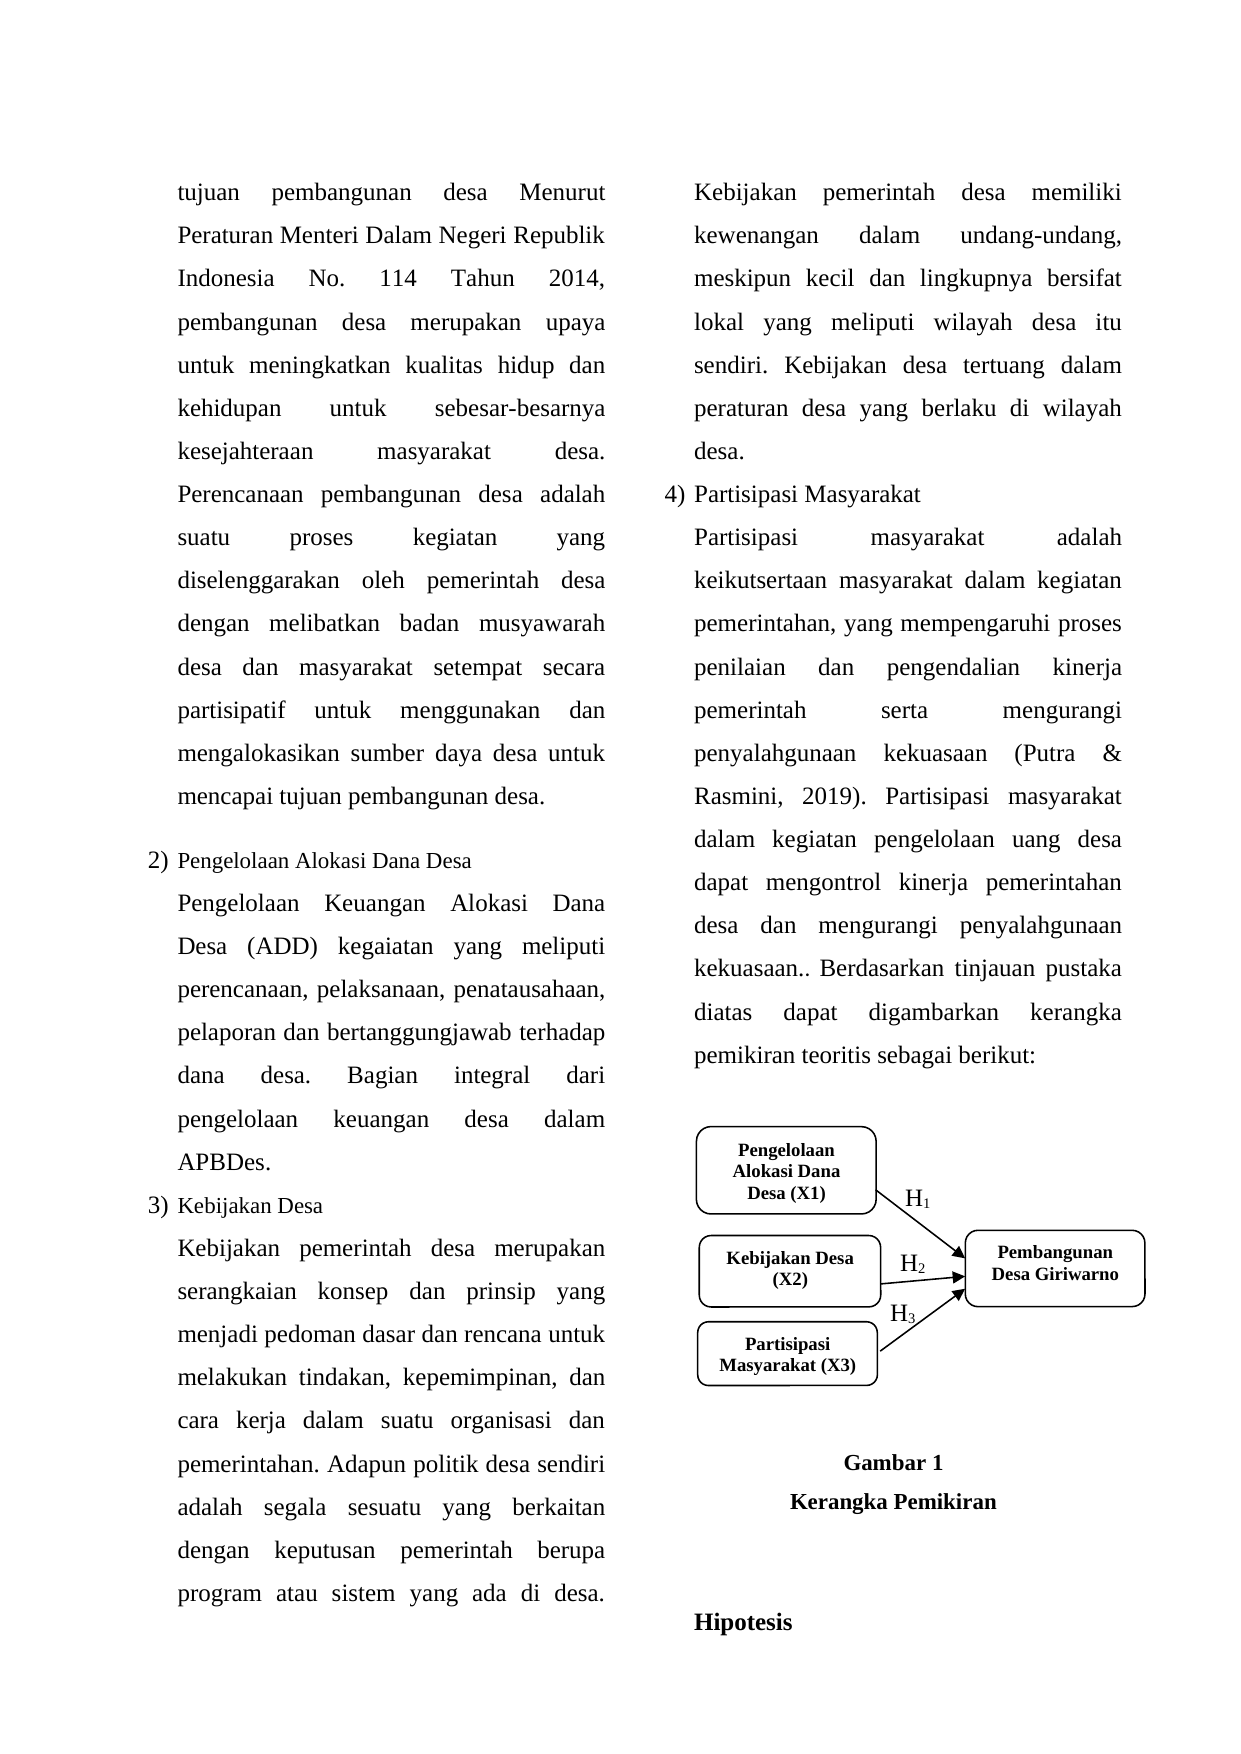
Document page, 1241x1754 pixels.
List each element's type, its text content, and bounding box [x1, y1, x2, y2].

text Kebijakan pemerintah desa merupakan serangkaian konsep dan prinsip yang menjadi pedoman dasar dan rencana untuk melakukan tindakan, kepemimpinan, dan cara kerja dalam suatu organisasi dan pemerintahan. Adapun politik desa sendiri adalah segala sesuatu yang berkaitan dengan keputusan pemerintah berupa program atau sistem yang ada di desa. Kebijakan pemerintah desa memiliki kewenangan dalam undang-undang, meskipun kecil dan lingkupnya bersifat lokal yang meliputi wilayah desa itu sendiri. Kebijakan desa tertuang dalam peraturan desa yang berlaku di wilayah desa. [177, 1233, 605, 1607]
list Kebijakan Desa [148, 1190, 605, 1219]
text Kebijakan pemerintah desa merupakan serangkaian konsep dan prinsip yang menjadi pedoman dasar dan rencana untuk melakukan tindakan, kepemimpinan, dan cara kerja dalam suatu organisasi dan pemerintahan. Adapun politik desa sendiri adalah segala sesuatu yang berkaitan dengan keputusan pemerintah berupa program atau sistem yang ada di desa. Kebijakan pemerintah desa memiliki kewenangan dalam undang-undang, meskipun kecil dan lingkupnya bersifat lokal yang meliputi wilayah desa itu sendiri. Kebijakan desa tertuang dalam peraturan desa yang berlaku di wilayah desa. [694, 177, 1122, 465]
text Pengelolaan Keuangan Alokasi Dana Desa (ADD) kegaiatan yang meliputi perencanaan, pelaksanaan, penatausahaan, pelaporan dan bertanggungjawab terhadap dana desa. Bagian integral dari pengelolaan keuangan desa dalam APBDes. [177, 888, 605, 1176]
text Gambar 1 [664, 1449, 1122, 1475]
text kata, kata [664, 1276, 702, 1305]
list Pengelolaan Alokasi Dana Desa [148, 845, 605, 874]
text Hipotesis [694, 1607, 1122, 1636]
text kata, kata [878, 1278, 964, 1305]
list Partisipasi Masyarakat [664, 479, 1122, 508]
list Partisipasi masyarakat adalah keikutsertaan masyarakat dalam kegiatan pemerintahan, yang mempengaruhi proses penilaian dan pengendalian kinerja pemerintah serta mengurangi penyalahgunaan kekuasaan (Putra & Rasmini, 2019). Partisipasi masyarakat dalam kegiatan pengelolaan uang desa dapat mengontrol kinerja pemerintahan desa dan mengurangi penyalahgunaan kekuasaan.. Berdasarkan tinjauan pustaka diatas dapat digambarkan kerangka pemikiran teoritis sebagai berikut: [694, 522, 1122, 1069]
text Kerangka Pemikiran [664, 1488, 1122, 1515]
